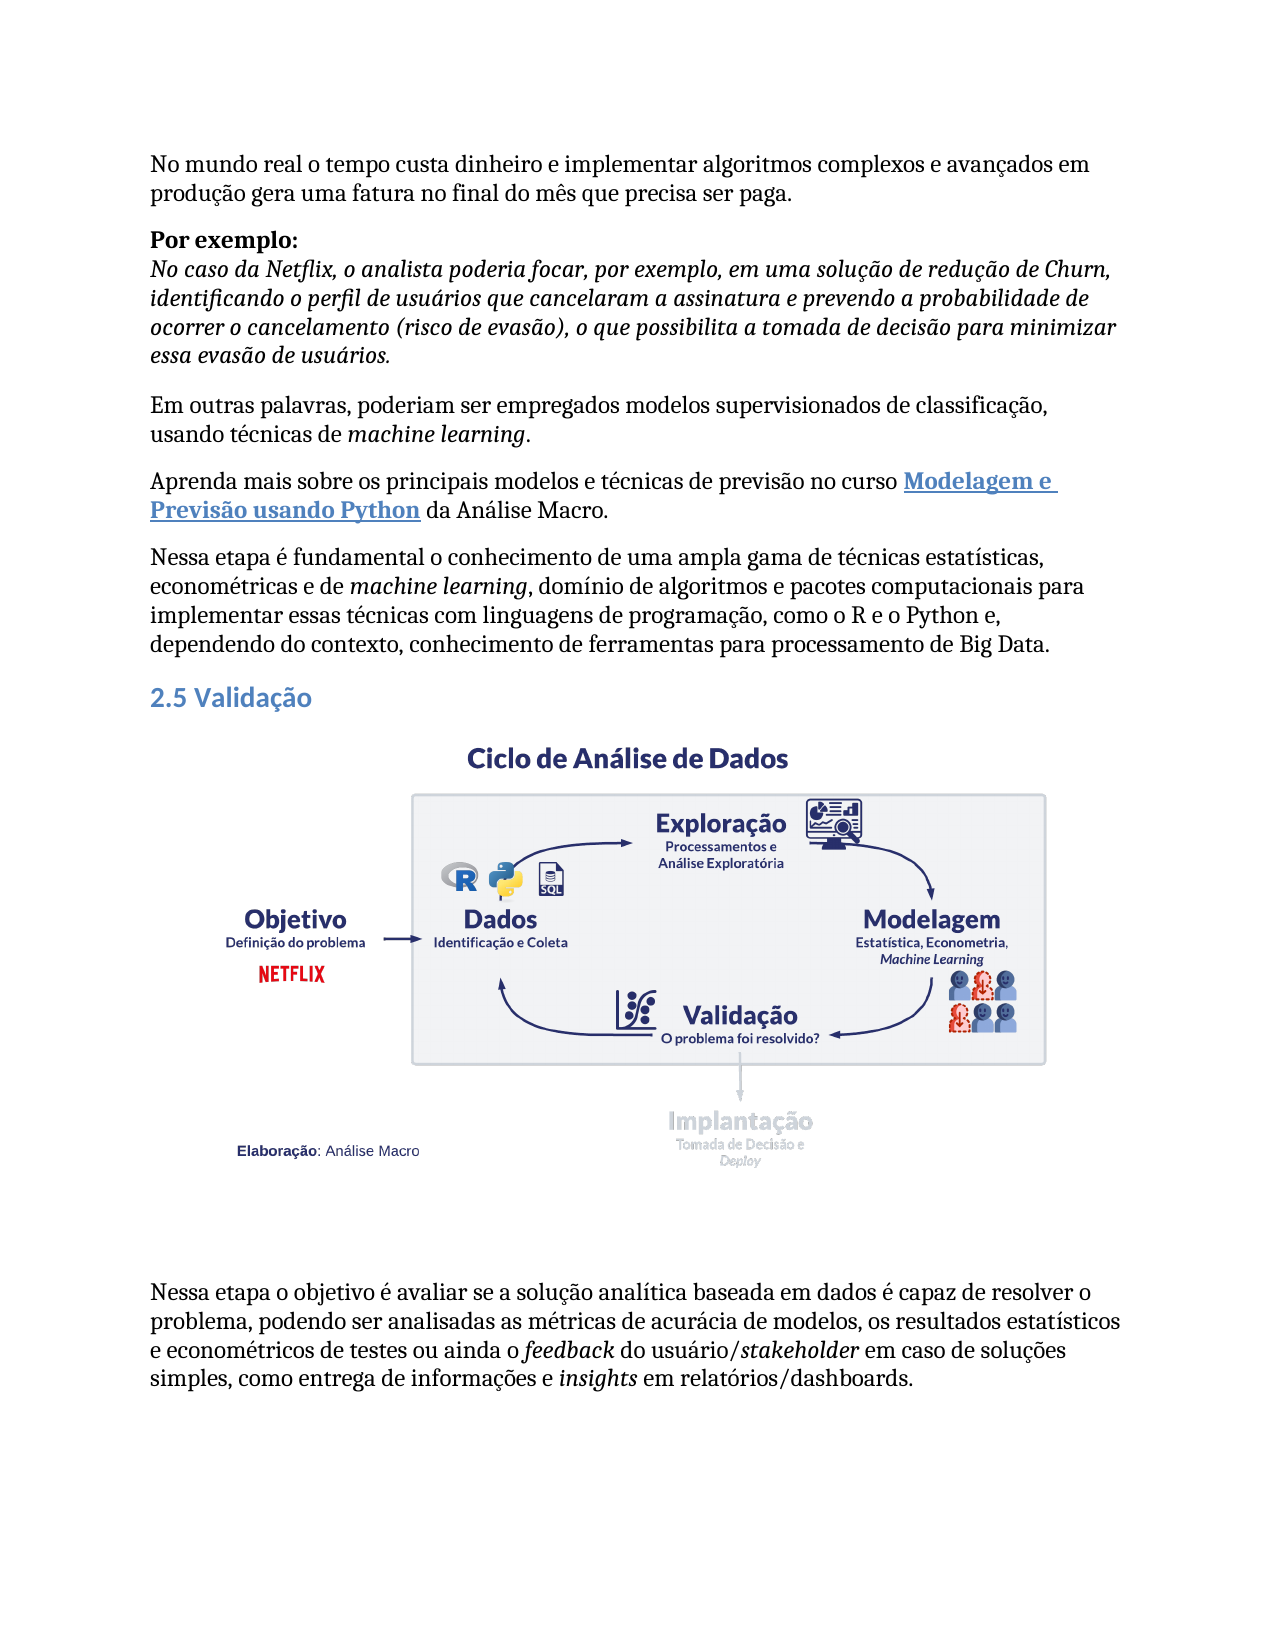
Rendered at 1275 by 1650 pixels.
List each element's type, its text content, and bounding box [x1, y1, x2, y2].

text Em outras palavras, poderiam ser empregados modelos supervisionados de classificação, usando técnicas de machine learning. [150, 391, 1125, 448]
text Aprenda mais sobre os principais modelos e técnicas de previsão no curso Modelagem e Previsão usando Python da Análise Macro. [150, 467, 1125, 524]
text No mundo real o tempo custa dinheiro e implementar algoritmos complexos e avançados em produção gera uma fatura no final do mês que precisa ser paga. [150, 150, 1125, 207]
text No caso da Netflix, o analista poderia focar, por exemplo, em uma solução de redução de Churn, identificando o perfil de usuários que cancelaram a assinatura e prevendo a probabilidade de ocorrer o cancelamento (risco de evasão), o que possibilita a tomada de decisão para minimizar essa evasão de usuários. [150, 255, 1125, 370]
picture [188, 718, 1064, 1198]
text Por exemplo: [150, 226, 1125, 255]
table_header [139, 715, 1114, 1259]
text Nessa etapa é fundamental o conhecimento de uma ampla gama de técnicas estatísticas, econométricas e de machine learning, domínio de algoritmos e pacotes computacionais para implementar essas técnicas com linguagens de programação, como o R e o Python e, dependendo do contexto, conhecimento de ferramentas para processamento de Big Data. [150, 543, 1125, 658]
text Nessa etapa o objetivo é avaliar se a solução analítica baseada em dados é capaz de resolver o problema, podendo ser analisadas as métricas de acurácia de modelos, os resultados estatísticos e econométricos de testes ou ainda o feedback do usuário/stakeholder em caso de soluções simples, como entrega de informações e insights em relatórios/dashboards. [150, 1278, 1125, 1393]
subtitle 2.5 Validação [150, 679, 1125, 715]
